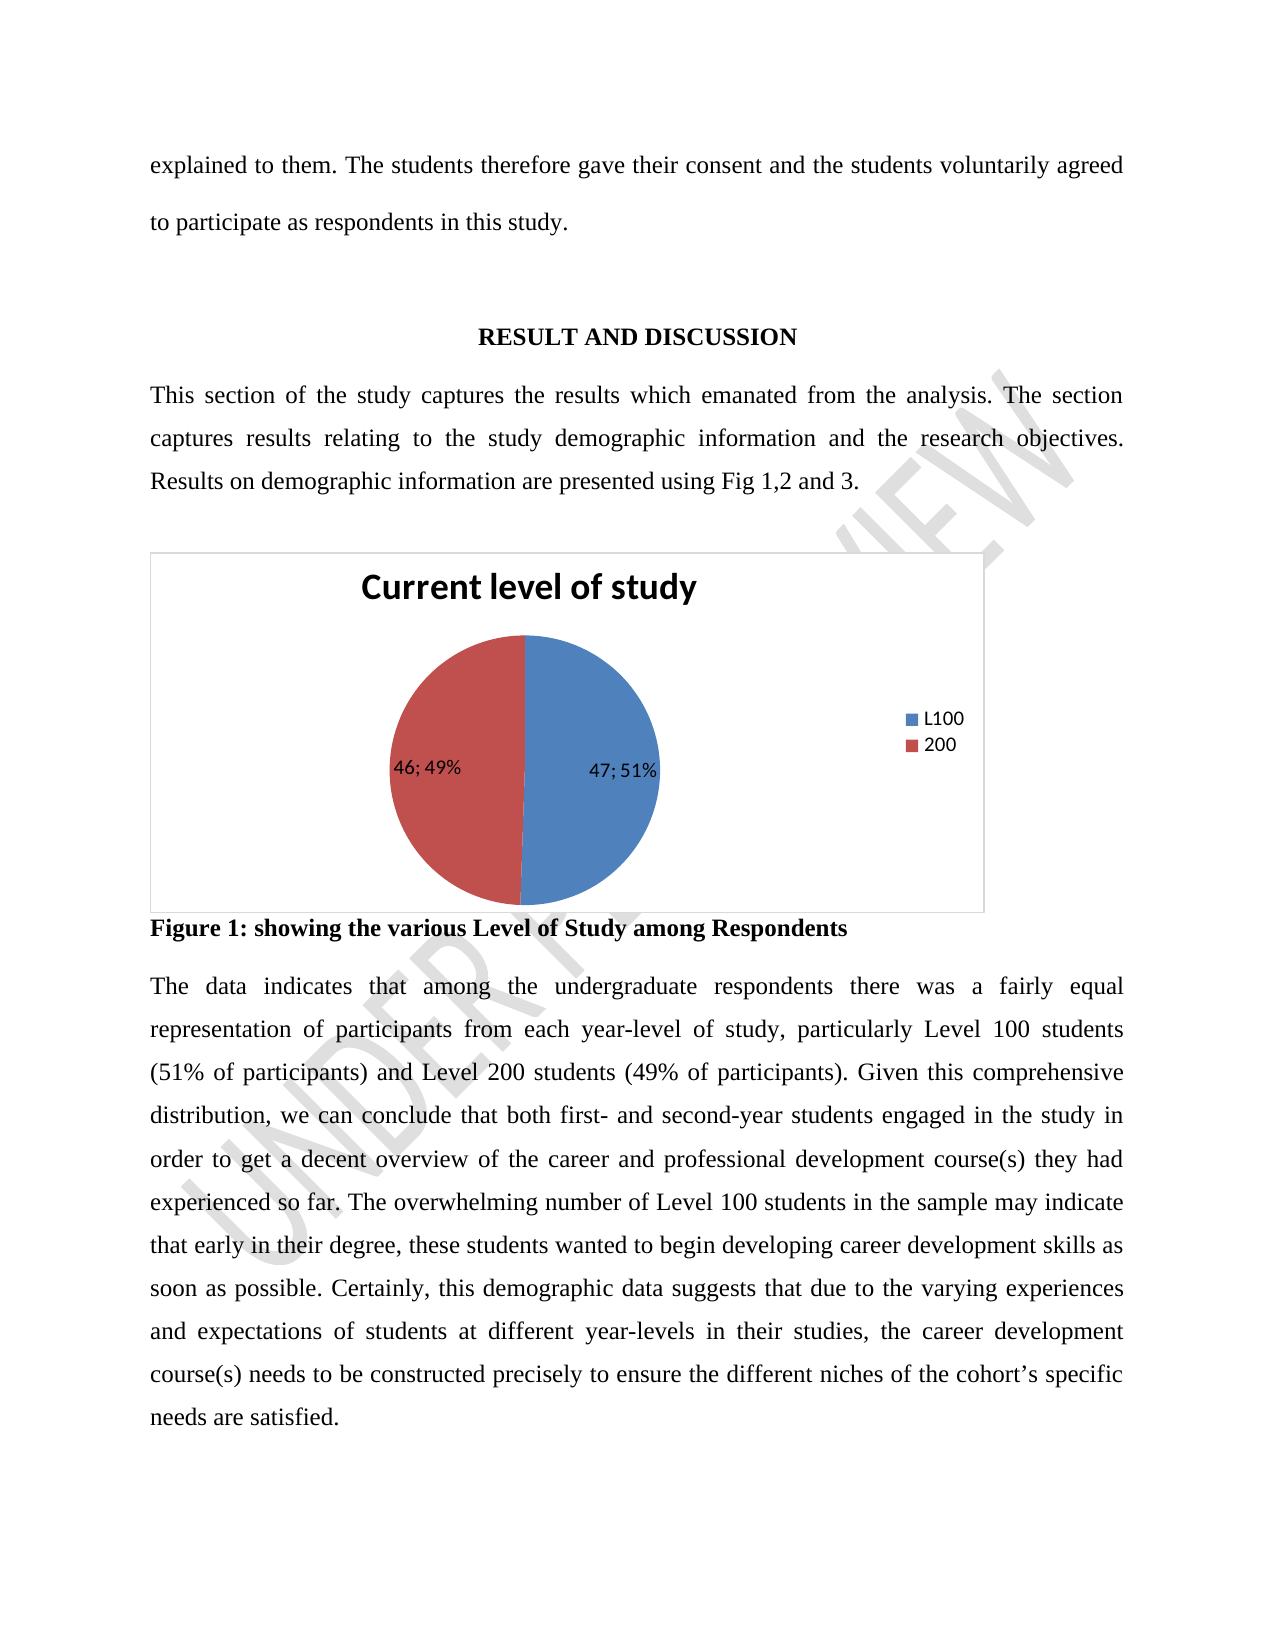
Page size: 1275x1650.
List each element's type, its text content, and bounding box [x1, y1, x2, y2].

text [150, 150, 1125, 236]
text RESULT AND DISCUSSION [150, 322, 1125, 351]
text Figure 1: showing the various Level of Study among Respondents [150, 913, 1125, 942]
text This section of the study captures the results which emanated from the analysis. The section captures results relating to the study demographic information and the research objectives. Results on demographic information are presented using Fig 1,2 and 3. [150, 380, 1125, 495]
text The data indicates that among the undergraduate respondents there was a fairly equal representation of participants from each year-level of study, particularly Level 100 students (51% of participants) and Level 200 students (49% of participants). Given this comprehensive distribution, we can conclude that both first- and second-year students engaged in the study in order to get a decent overview of the career and professional development course(s) they had experienced so far. The overwhelming number of Level 100 students in the sample may indicate that early in their degree, these students wanted to begin developing career development skills as soon as possible. Certainly, this demographic data suggests that due to the varying experiences and expectations of students at different year-levels in their studies, the career development course(s) needs to be constructed precisely to ensure the different niches of the cohort’s specific needs are satisfied. [150, 971, 1125, 1431]
